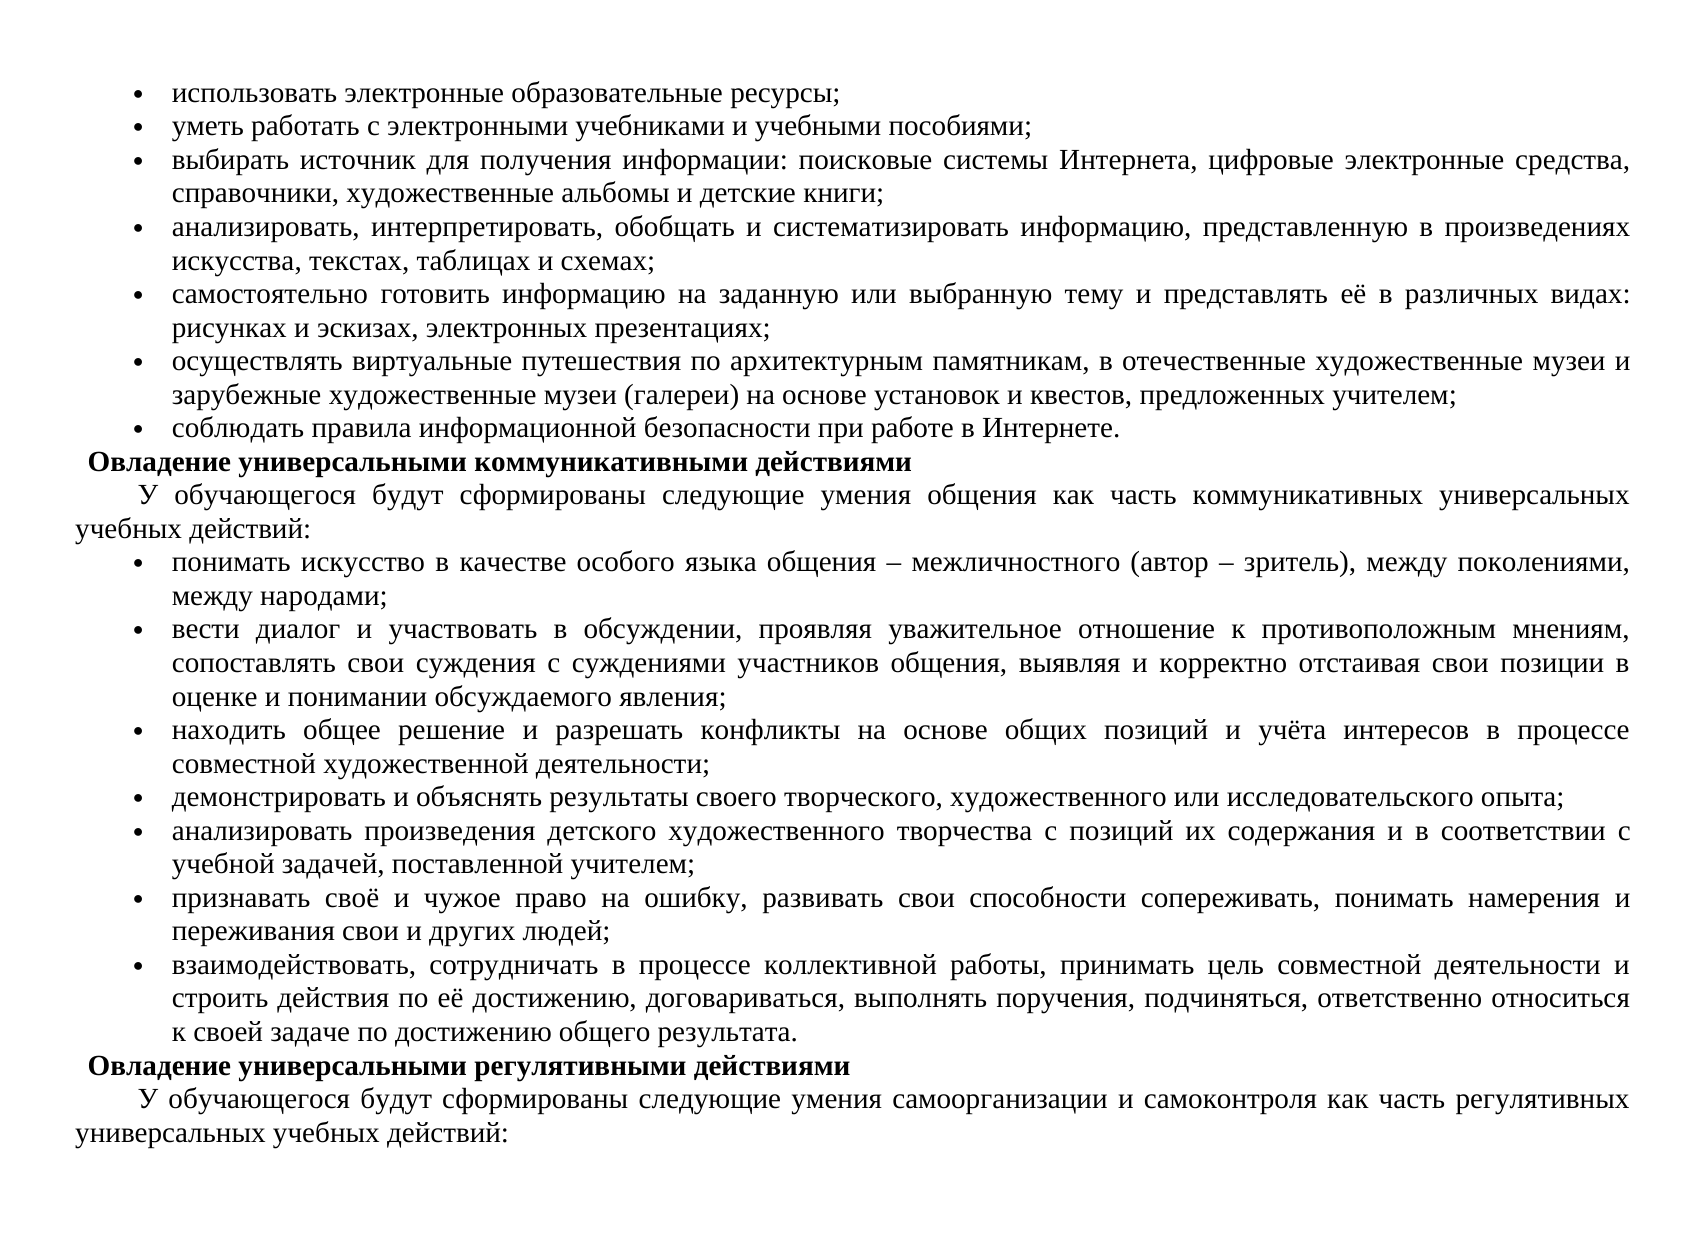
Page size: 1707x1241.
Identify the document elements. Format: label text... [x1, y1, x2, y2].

list выбирать источник для получения информации: поисковые системы Интернета, цифровые электронные средства, справочники, художественные альбомы и детские книги; [134, 142, 1632, 209]
list находить общее решение и разрешать конфликты на основе общих позиций и учёта интересов в процессе совместной художественной деятельности; [134, 712, 1632, 779]
text У обучающегося будут сформированы следующие умения самоорганизации и самоконтроля как часть регулятивных универсальных учебных действий: [75, 1081, 1632, 1148]
list использовать электронные образовательные ресурсы; [134, 75, 1632, 108]
list демонстрировать и объяснять результаты своего творческого, художественного или исследовательского опыта; [134, 779, 1632, 813]
list соблюдать правила информационной безопасности при работе в Интернете. [134, 410, 1632, 444]
text Овладение универсальными коммуникативными действиями [87, 444, 1632, 477]
list анализировать произведения детского художественного творчества с позиций их содержания и в соответствии с учебной задачей, поставленной учителем; [134, 813, 1632, 880]
list признавать своё и чужое право на ошибку, развивать свои способности сопереживать, понимать намерения и переживания свои и других людей; [134, 880, 1632, 947]
list уметь работать с электронными учебниками и учебными пособиями; [134, 108, 1632, 142]
list анализировать, интерпретировать, обобщать и систематизировать информацию, представленную в произведениях искусства, текстах, таблицах и схемах; [134, 209, 1632, 276]
list взаимодействовать, сотрудничать в процессе коллективной работы, принимать цель совместной деятельности и строить действия по её достижению, договариваться, выполнять поручения, подчиняться, ответственно относиться к своей задаче по достижению общего результата. [134, 947, 1632, 1048]
list вести диалог и участвовать в обсуждении, проявляя уважительное отношение к противоположным мнениям, сопоставлять свои суждения с суждениями участников общения, выявляя и корректно отстаивая свои позиции в оценке и понимании обсуждаемого явления; [134, 612, 1632, 712]
list самостоятельно готовить информацию на заданную или выбранную тему и представлять её в различных видах: рисунках и эскизах, электронных презентациях; [134, 276, 1632, 343]
text У обучающегося будут сформированы следующие умения общения как часть коммуникативных универсальных учебных действий: [75, 477, 1632, 544]
list понимать искусство в качестве особого языка общения – межличностного (автор – зритель), между поколениями, между народами; [134, 544, 1632, 612]
text Овладение универсальными регулятивными действиями [87, 1048, 1632, 1081]
list осуществлять виртуальные путешествия по архитектурным памятникам, в отечественные художественные музеи и зарубежные художественные музеи (галереи) на основе установок и квестов, предложенных учителем; [134, 343, 1632, 410]
